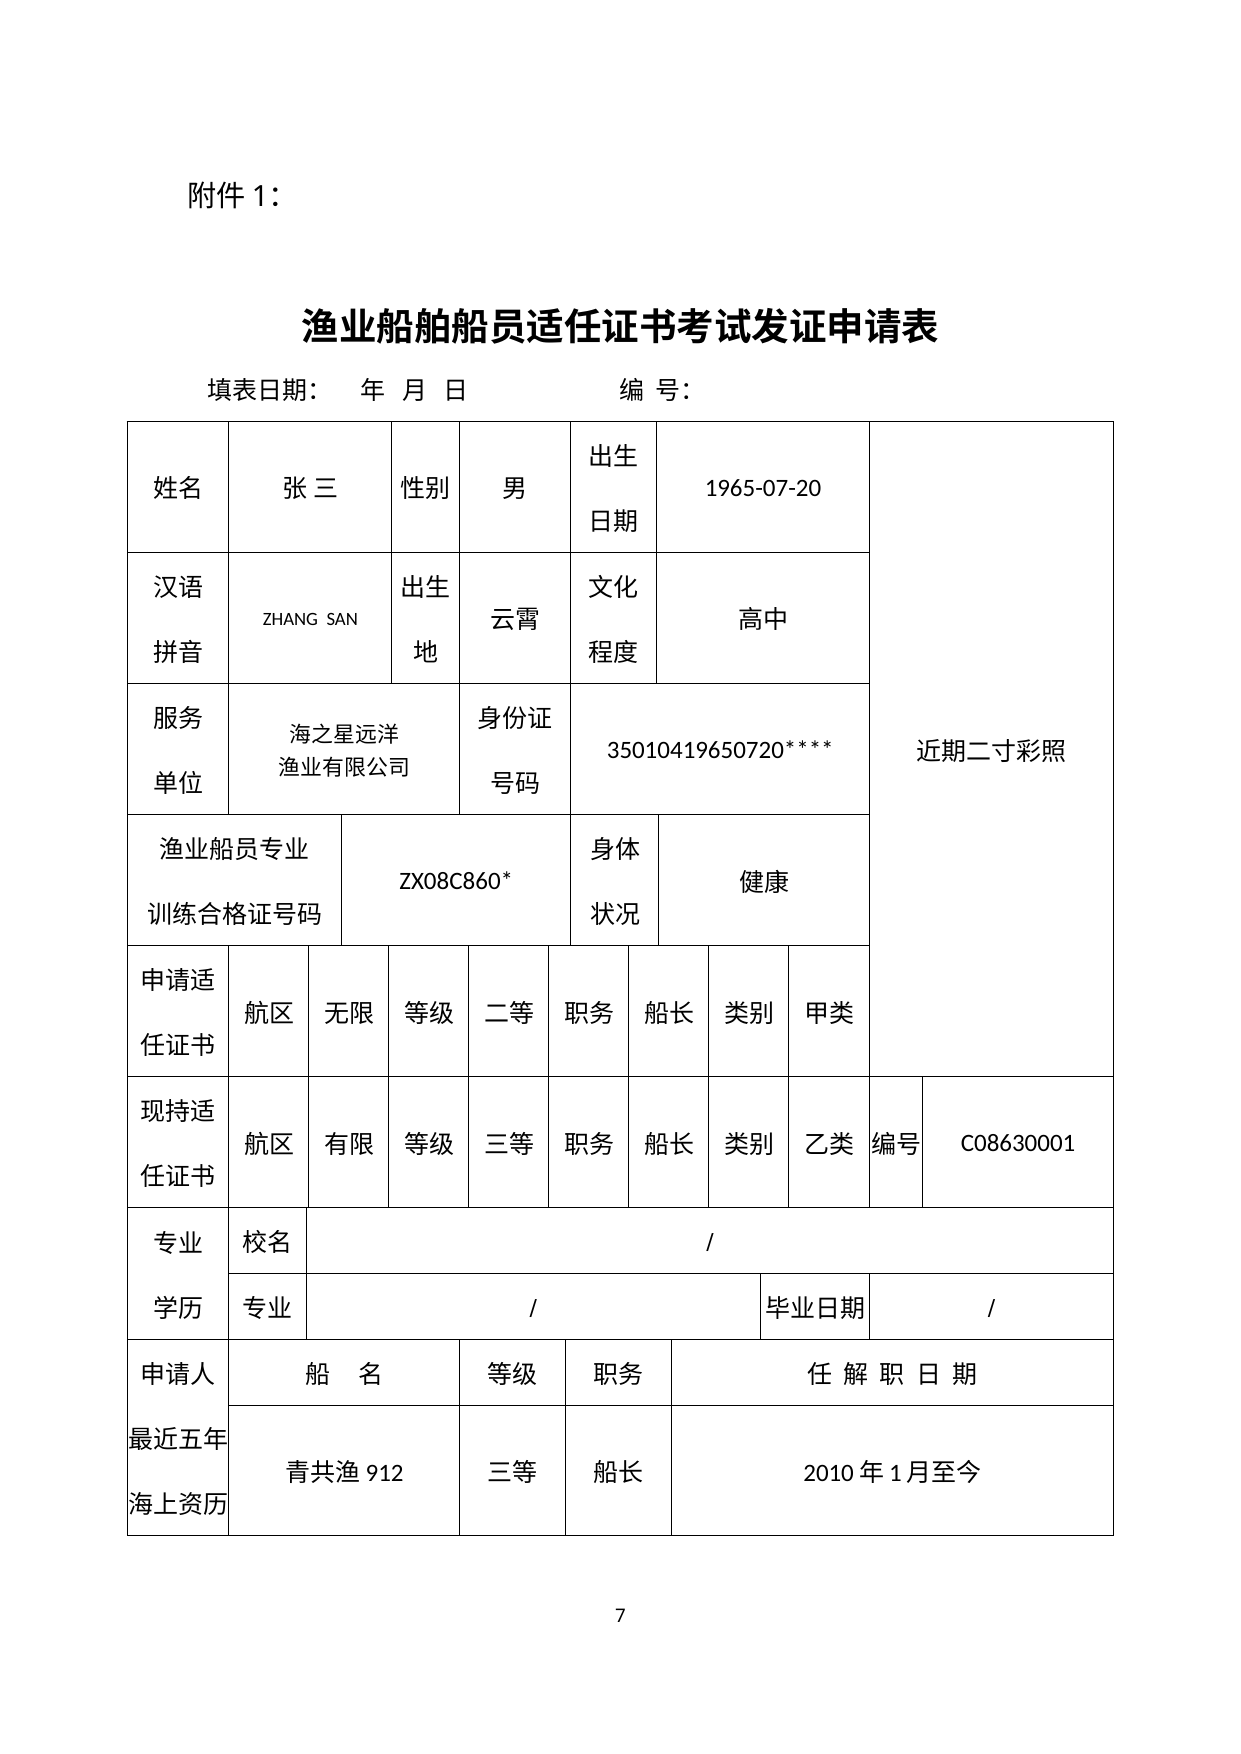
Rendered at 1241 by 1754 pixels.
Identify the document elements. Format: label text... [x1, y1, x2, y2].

table_cell 任 解 职 日 期 [672, 1340, 1113, 1405]
table_cell 等级 [389, 1077, 468, 1207]
table_cell 职务 [549, 946, 628, 1076]
text 渔业船舶船员适任证书考试发证申请表 [187, 291, 1053, 356]
table_cell 校名 [229, 1208, 306, 1273]
table_cell 职务 [566, 1340, 671, 1405]
table_cell ∕ [307, 1274, 760, 1339]
table_cell 身体 状况 [571, 815, 658, 945]
table_cell 等级 [460, 1340, 565, 1405]
table_cell 毕业日期 [761, 1274, 869, 1339]
table_cell 申请人 最近五年 海上资历 [128, 1340, 228, 1535]
table_header 出生 日期 [571, 422, 656, 552]
table_cell 有限 [309, 1077, 388, 1207]
table_cell ∕ [307, 1208, 1113, 1273]
table_cell 2010年1月至今 [672, 1406, 1113, 1535]
table_cell 二等 [469, 946, 548, 1076]
subtitle 附件1： [187, 161, 1053, 226]
table_cell 甲类 [789, 946, 869, 1076]
table_cell 健康 [659, 815, 869, 945]
table_cell 乙类 [789, 1077, 869, 1207]
table_cell 航区 [229, 1077, 308, 1207]
table_cell ∕ [870, 1274, 1113, 1339]
table_header 近期二寸彩照 [870, 422, 1113, 1076]
table_cell 类别 [709, 1077, 788, 1207]
table_header 姓名 [128, 422, 228, 552]
table_cell 船长 [566, 1406, 671, 1535]
table_cell C08630001 [923, 1077, 1113, 1207]
table_cell 现持适 任证书 [128, 1077, 228, 1207]
table_cell 无限 [309, 946, 388, 1076]
table_cell ZX08C860* [342, 815, 570, 945]
table_cell 航区 [229, 946, 308, 1076]
table_cell 服务 单位 [128, 684, 228, 814]
table_cell 编号 [870, 1077, 922, 1207]
table_cell 专业 学历 [128, 1208, 228, 1339]
table_cell 船 名 [229, 1340, 459, 1405]
table_cell 三等 [460, 1406, 565, 1535]
text 填表日期： 年 月 日 编 号： [187, 356, 1053, 421]
table_cell 三等 [469, 1077, 548, 1207]
table_cell 高中 [657, 553, 869, 683]
table_cell 汉语 拼音 [128, 553, 228, 683]
table_cell ZHANG SAN [229, 553, 391, 683]
table_cell 类别 [709, 946, 788, 1076]
table_cell 出生地 [392, 553, 459, 683]
table_header 性别 [392, 422, 459, 552]
table_cell 船长 [629, 1077, 708, 1207]
table_cell 云霄 [460, 553, 570, 683]
table_cell 船长 [629, 946, 708, 1076]
table_cell 渔业船员专业 训练合格证号码 [128, 815, 341, 945]
table_header 1965-07-20 [657, 422, 869, 552]
table_cell 文化 程度 [571, 553, 656, 683]
table_cell 职务 [549, 1077, 628, 1207]
table_cell 35010419650720**** [571, 684, 869, 814]
table_cell 专业 [229, 1274, 306, 1339]
table_header 男 [460, 422, 570, 552]
table_cell 身份证 号码 [460, 684, 570, 814]
table_header 张 三 [229, 422, 391, 552]
table_cell 等级 [389, 946, 468, 1076]
table_cell 青共渔912 [229, 1406, 459, 1535]
table_cell 海之星远洋 渔业有限公司 [229, 684, 459, 814]
table_cell 申请适 任证书 [128, 946, 228, 1076]
